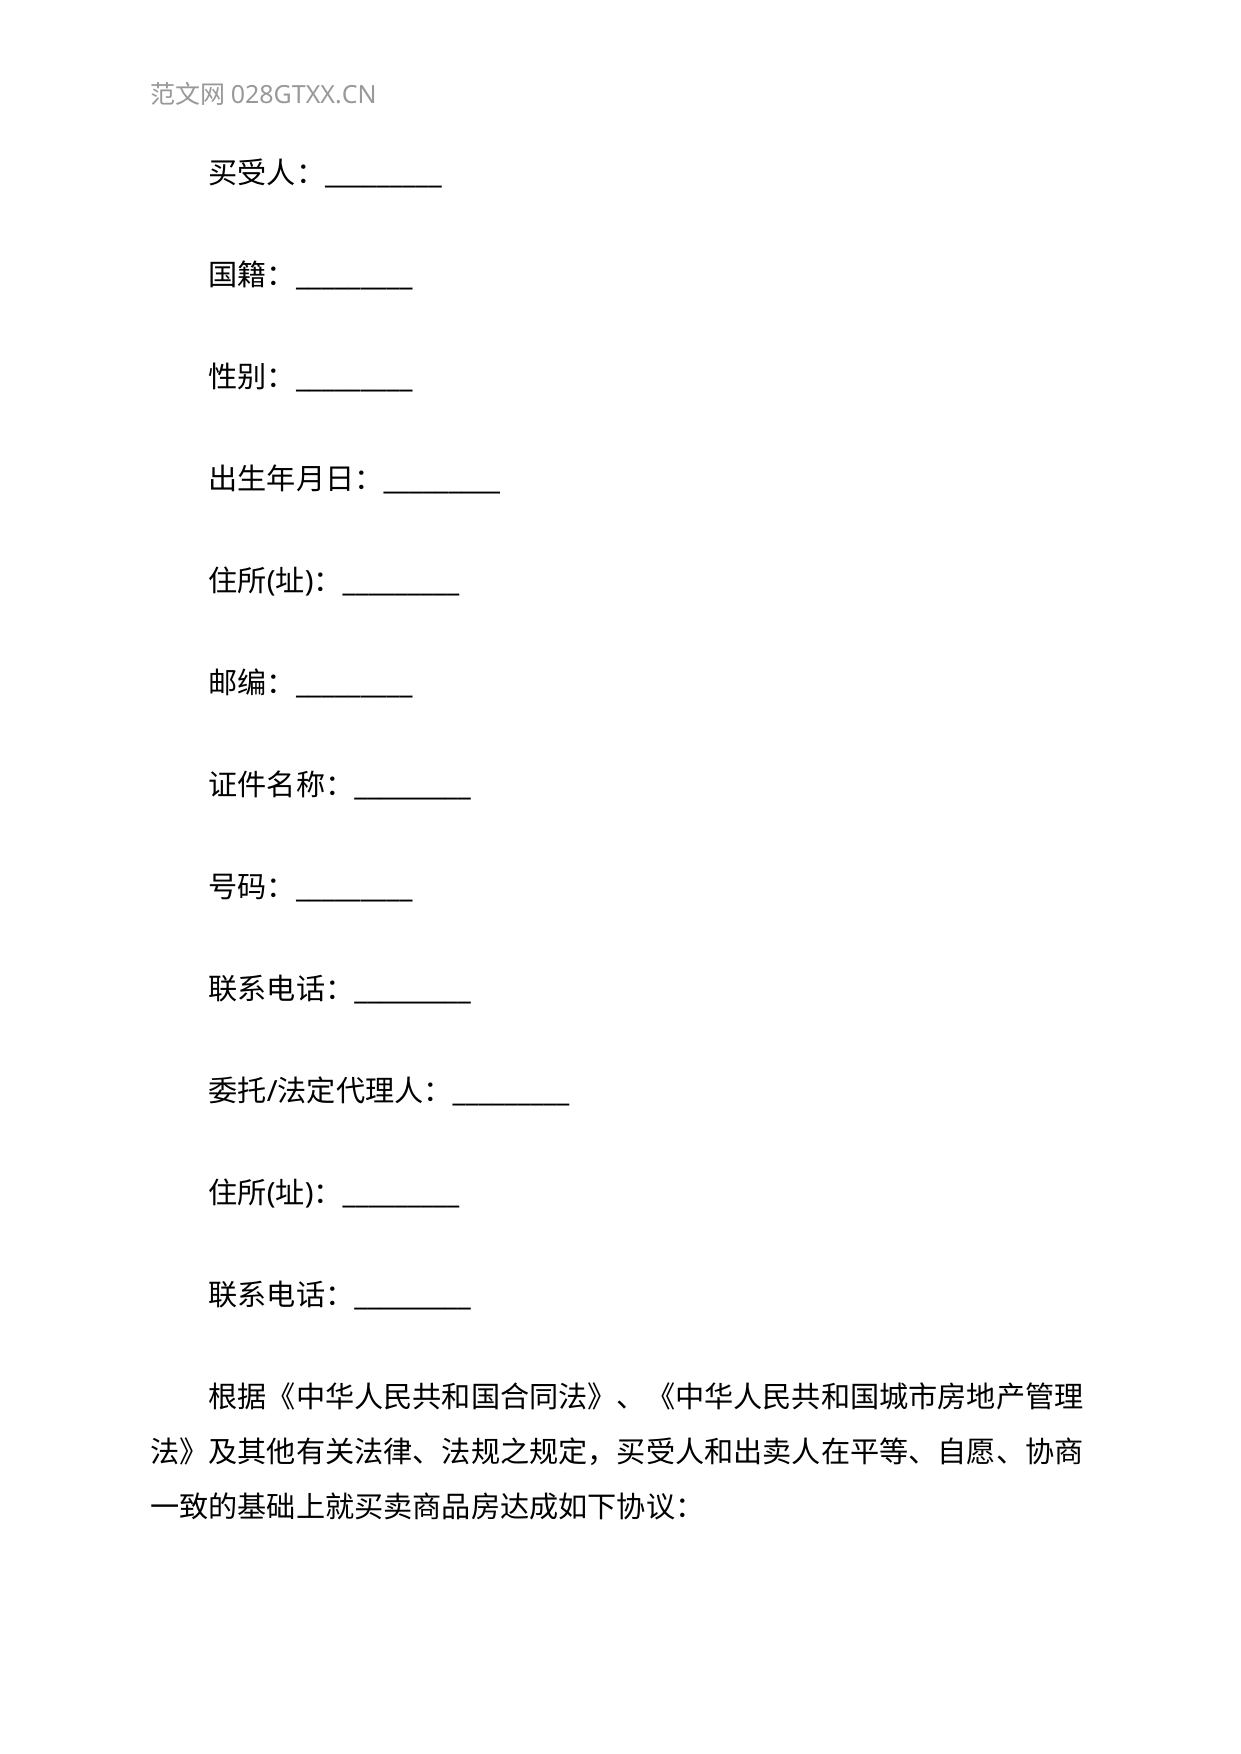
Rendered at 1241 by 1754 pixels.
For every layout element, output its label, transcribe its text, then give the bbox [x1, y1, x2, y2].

text 联系电话：_________ [150, 966, 1090, 1008]
text 住所(址)：_________ [150, 558, 1090, 600]
text 国籍：_________ [150, 252, 1090, 294]
text 住所(址)：_________ [150, 1170, 1090, 1212]
text 根据《中华人民共和国合同法》、《中华人民共和国城市房地产管理法》及其他有关法律、法规之规定，买受人和出卖人在平等、自愿、协商一致的基础上就买卖商品房达成如下协议： [150, 1374, 1090, 1526]
text 性别：_________ [150, 354, 1090, 396]
text 出生年月日：_________ [150, 456, 1090, 498]
text 买受人：_________ [150, 150, 1090, 192]
text 邮编：_________ [150, 660, 1090, 702]
text 联系电话：_________ [150, 1272, 1090, 1314]
text 号码：_________ [150, 864, 1090, 906]
text 证件名称：_________ [150, 762, 1090, 804]
text 委托/法定代理人：_________ [150, 1068, 1090, 1110]
